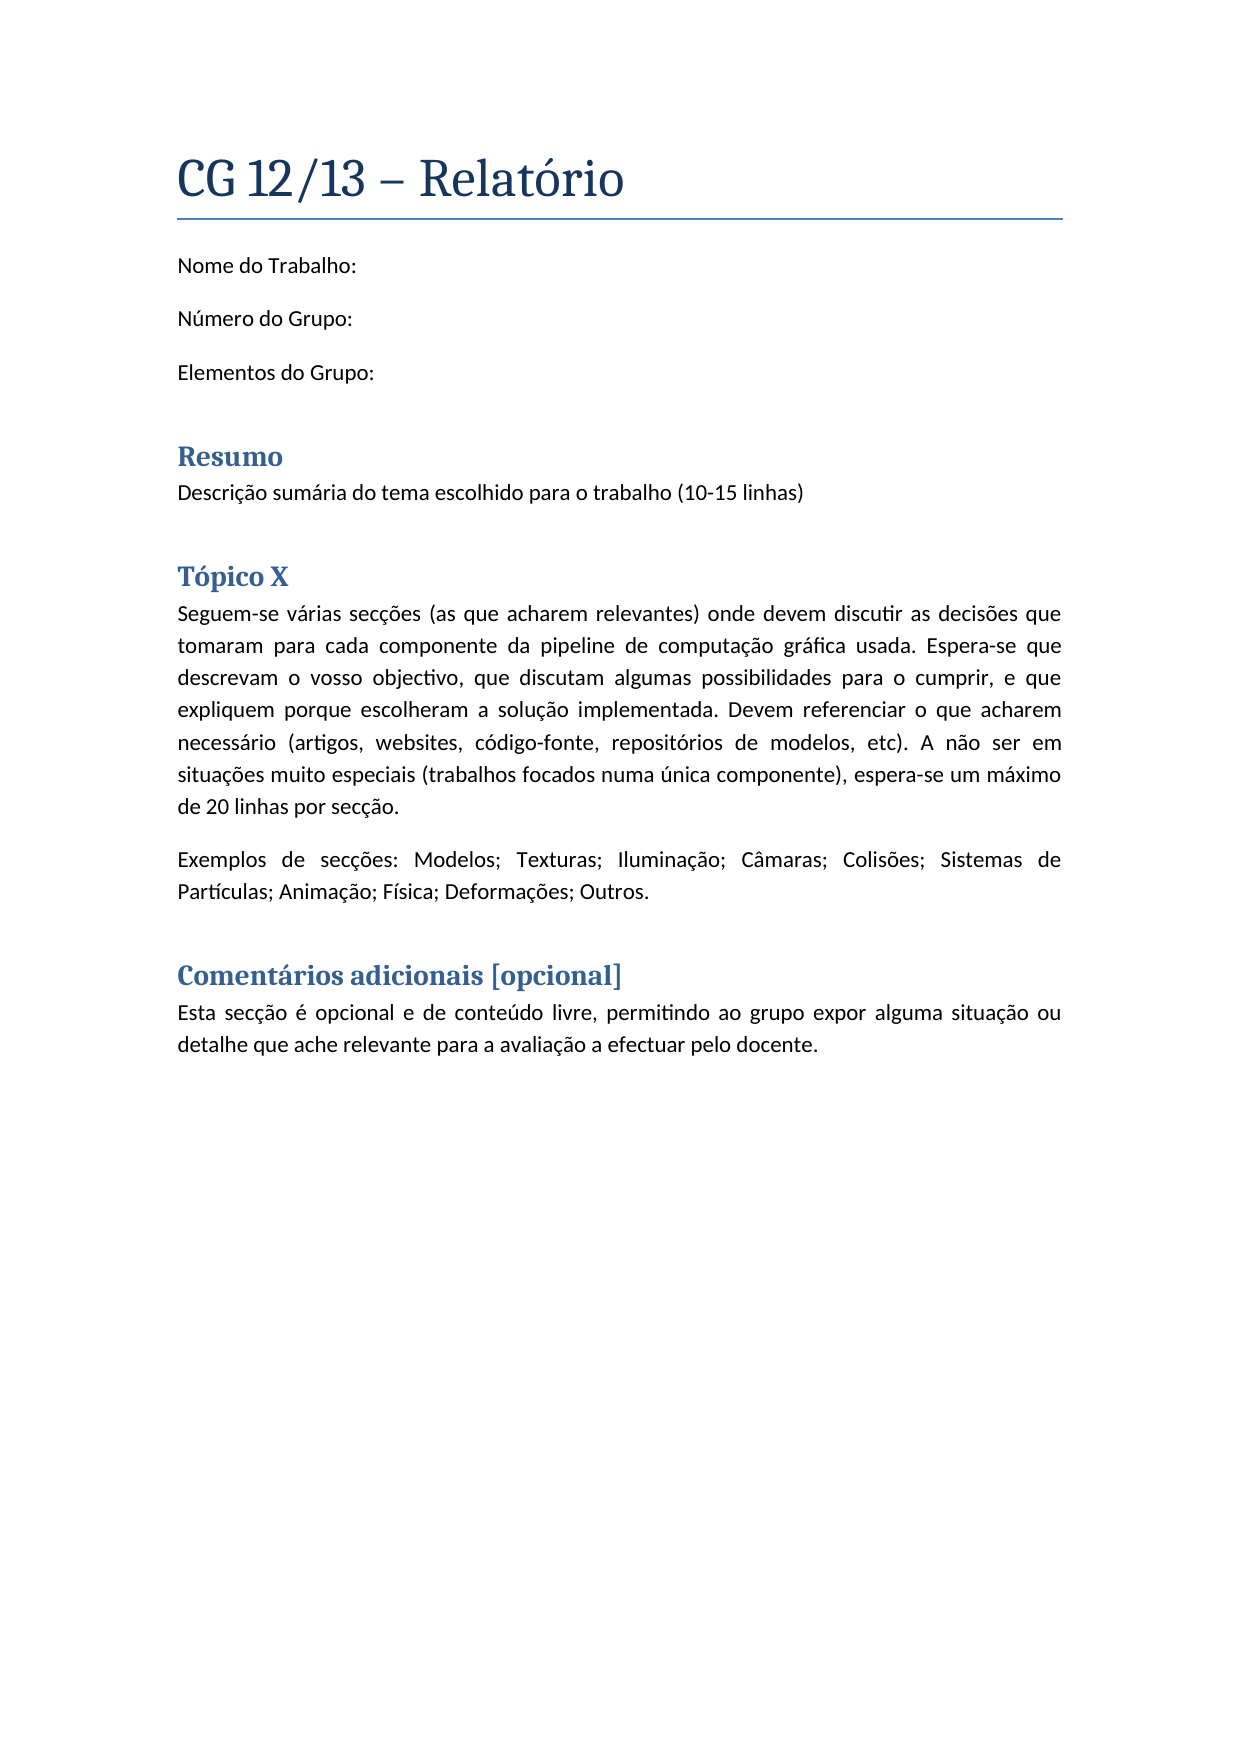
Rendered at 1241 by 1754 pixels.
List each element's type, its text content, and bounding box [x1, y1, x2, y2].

text Número do Grupo: [177, 304, 1063, 333]
text Esta secção é opcional e de conteúdo livre, permitindo ao grupo expor alguma situação ou detalhe que ache relevante para a avaliação a efectuar pelo docente. [177, 998, 1063, 1058]
title CG 12/13 – Relatório [177, 148, 1063, 218]
text Elementos do Grupo: [177, 358, 1063, 386]
text Exemplos de secções: Modelos; Texturas; Iluminação; Câmaras; Colisões; Sistemas de Partículas; Animação; Física; Deformações; Outros. [177, 845, 1063, 905]
subtitle Tópico X [177, 561, 1063, 594]
subtitle Comentários adicionais [opcional] [177, 959, 1063, 993]
text Descrição sumária do tema escolhido para o trabalho (10-15 linhas) [177, 478, 1063, 506]
text Nome do Trabalho: [177, 252, 1063, 279]
subtitle Resumo [177, 440, 1063, 473]
text Seguem-se várias secções (as que acharem relevantes) onde devem discutir as decisões que tomaram para cada componente da pipeline de computação gráfica usada. Espera-se que descrevam o vosso objectivo, que discutam algumas possibilidades para o cumprir, e que expliquem porque escolheram a solução implementada. Devem referenciar o que acharem necessário (artigos, websites, código-fonte, repositórios de modelos, etc). A não ser em situações muito especiais (trabalhos focados numa única componente), espera-se um máximo de 20 linhas por secção. [177, 599, 1063, 820]
